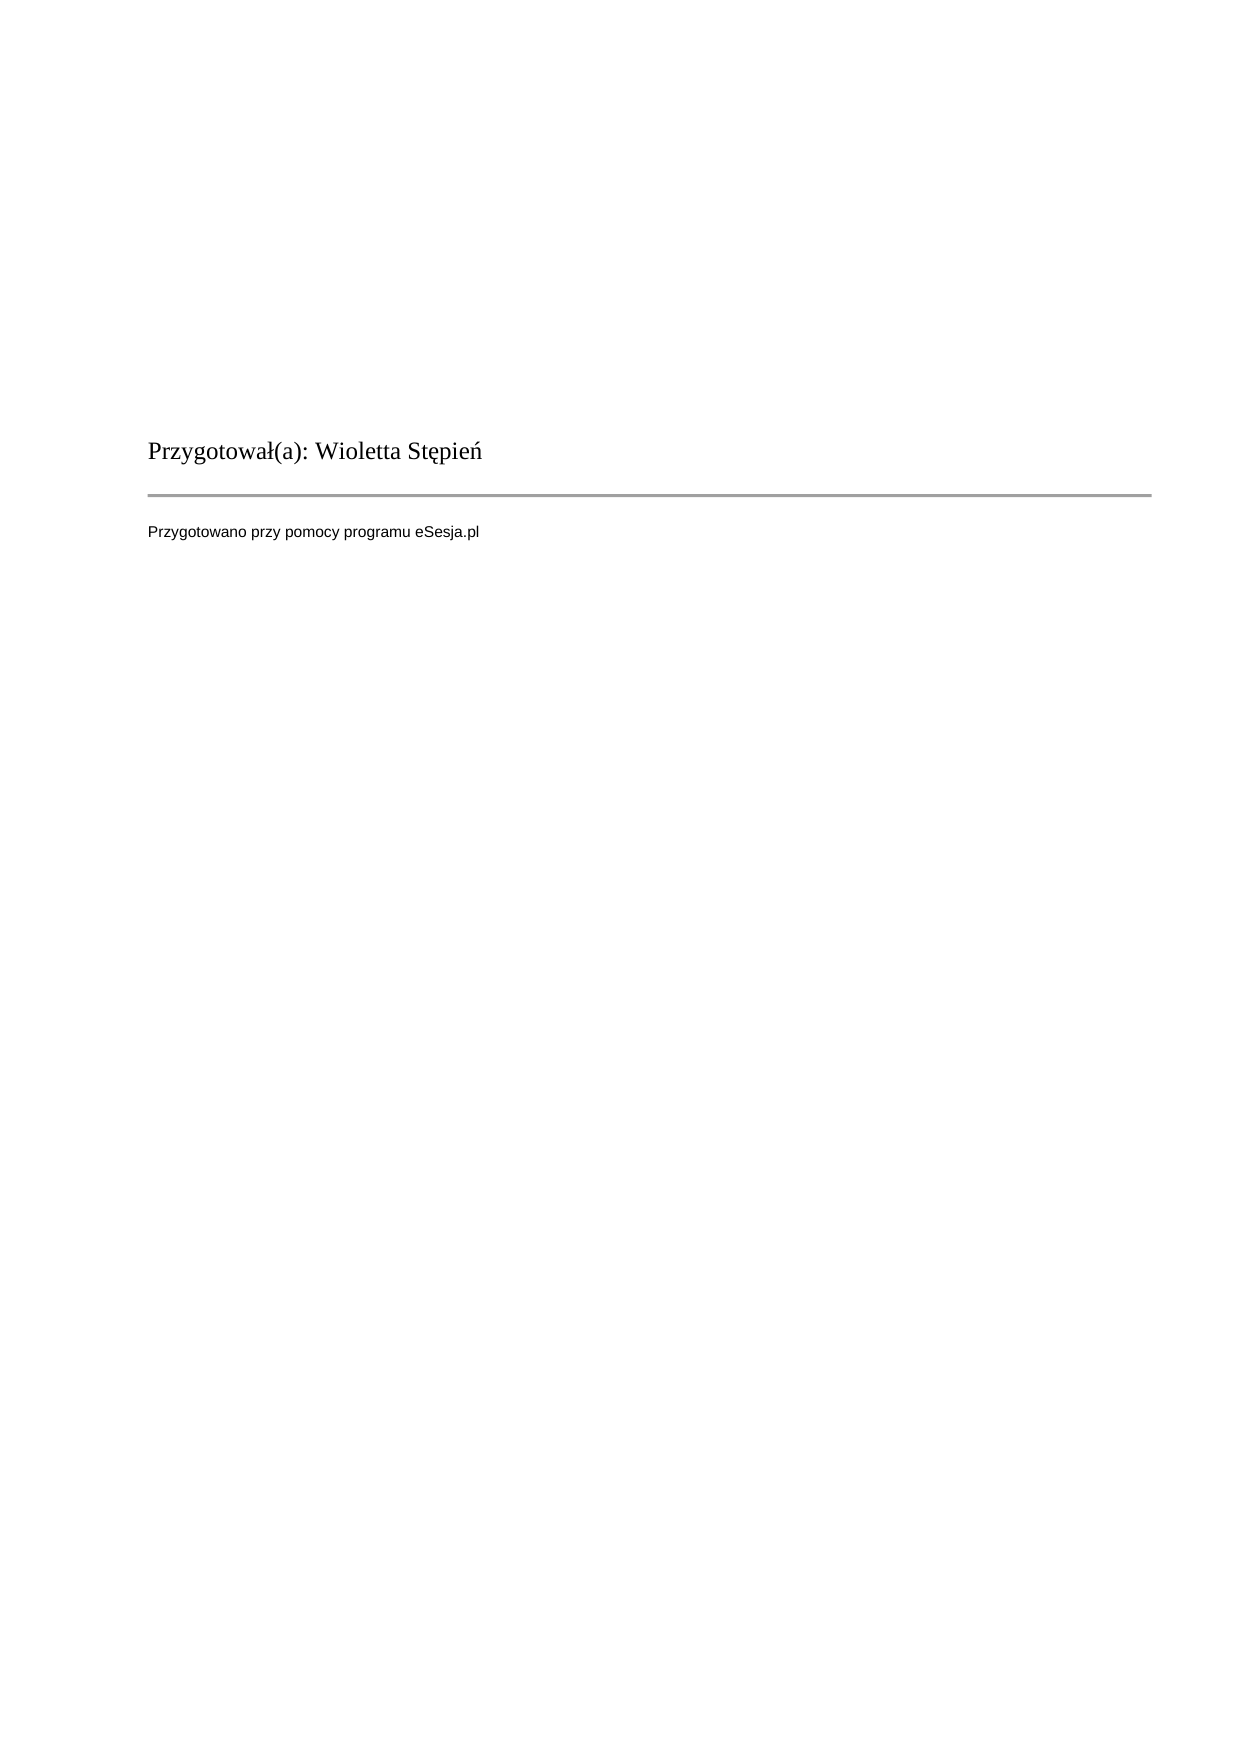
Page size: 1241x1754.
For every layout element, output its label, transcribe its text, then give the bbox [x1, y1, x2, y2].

text Przygotował(a): Wioletta Stępień [148, 436, 1152, 465]
text Przygotowano przy pomocy programu eSesja.pl [148, 523, 1152, 541]
